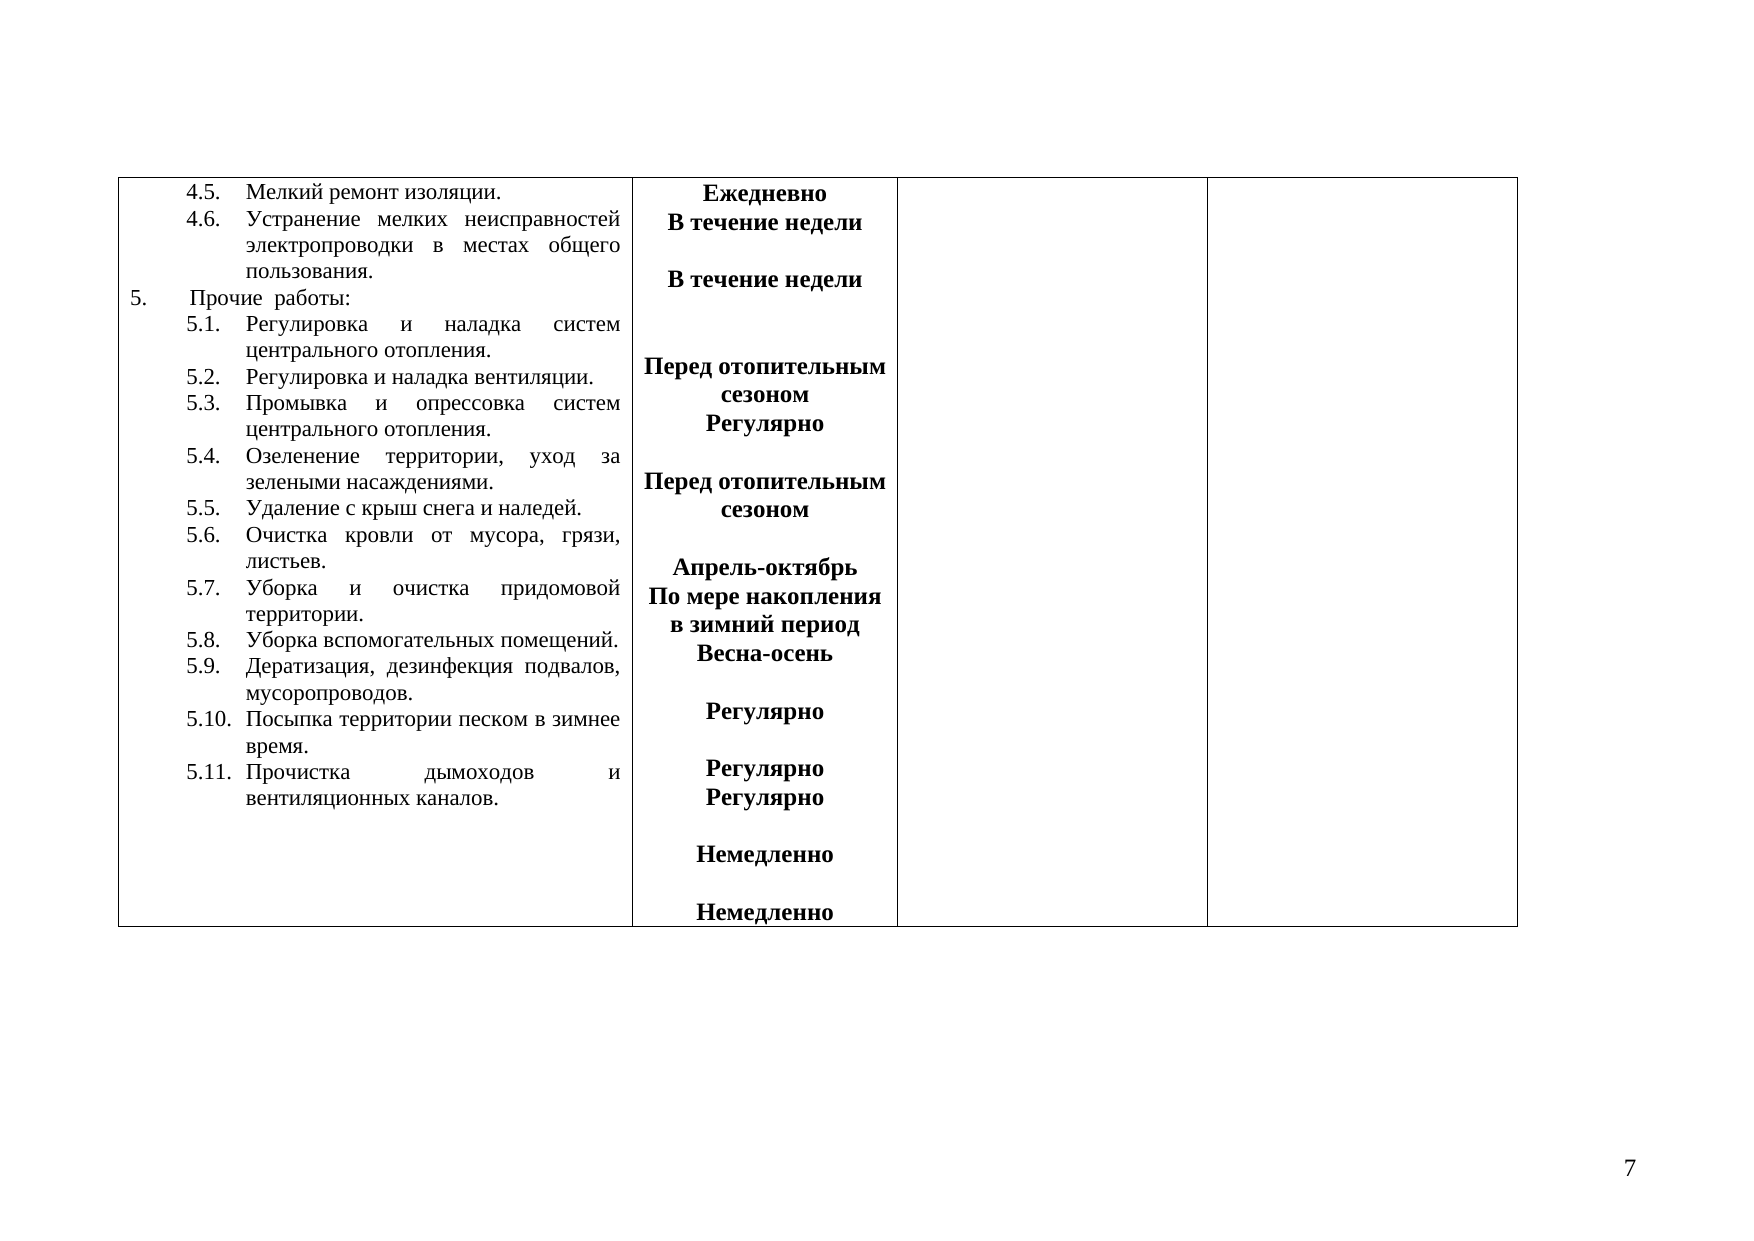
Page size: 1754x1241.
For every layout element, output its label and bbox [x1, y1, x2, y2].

table_cell [633, 178, 897, 926]
table_cell [898, 178, 1207, 926]
table_cell [119, 178, 632, 926]
table_cell [1208, 178, 1517, 926]
